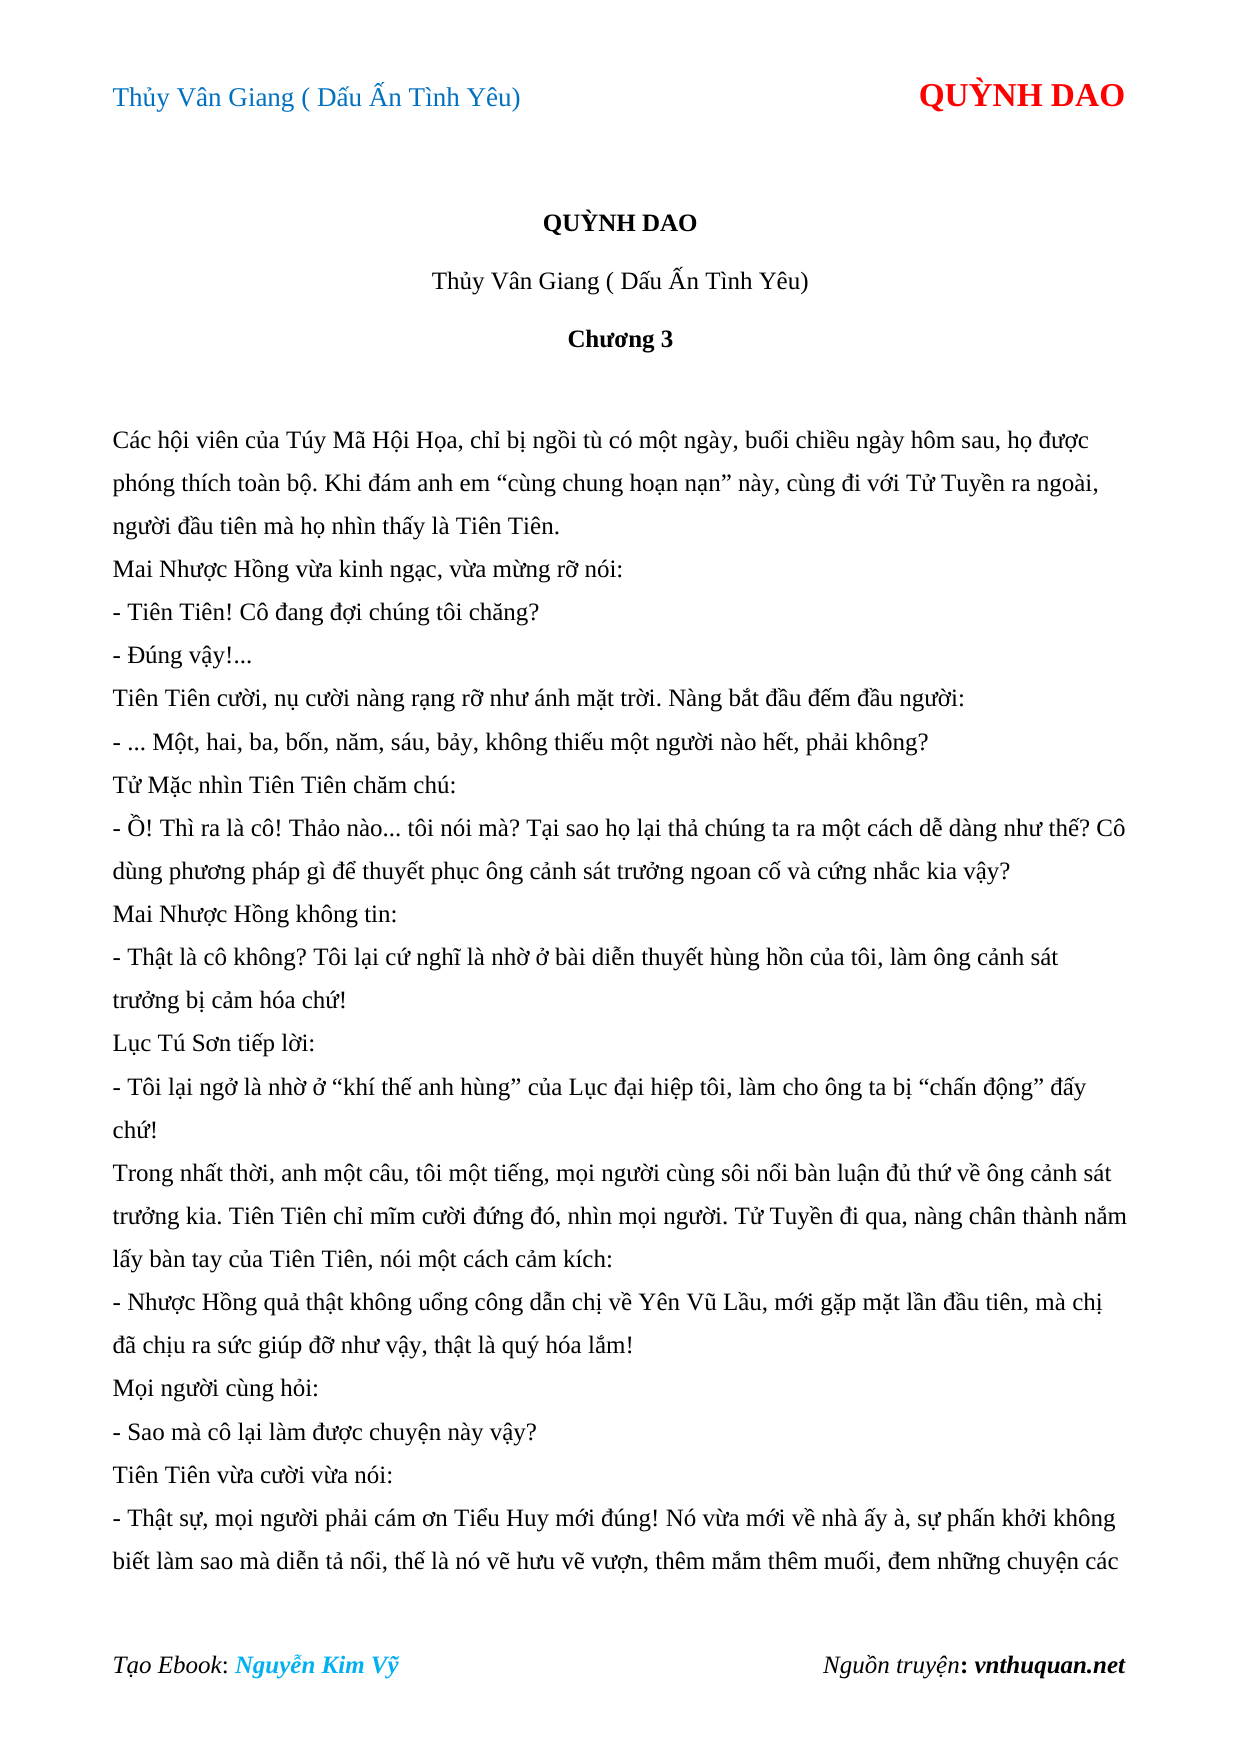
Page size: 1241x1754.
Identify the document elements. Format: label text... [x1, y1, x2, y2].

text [112, 382, 1128, 1575]
text Thủy Vân Giang ( Dấu Ấn Tình Yêu) [112, 266, 1128, 294]
text Chương 3 [112, 324, 1128, 352]
text QUỲNH DAO [112, 208, 1128, 237]
